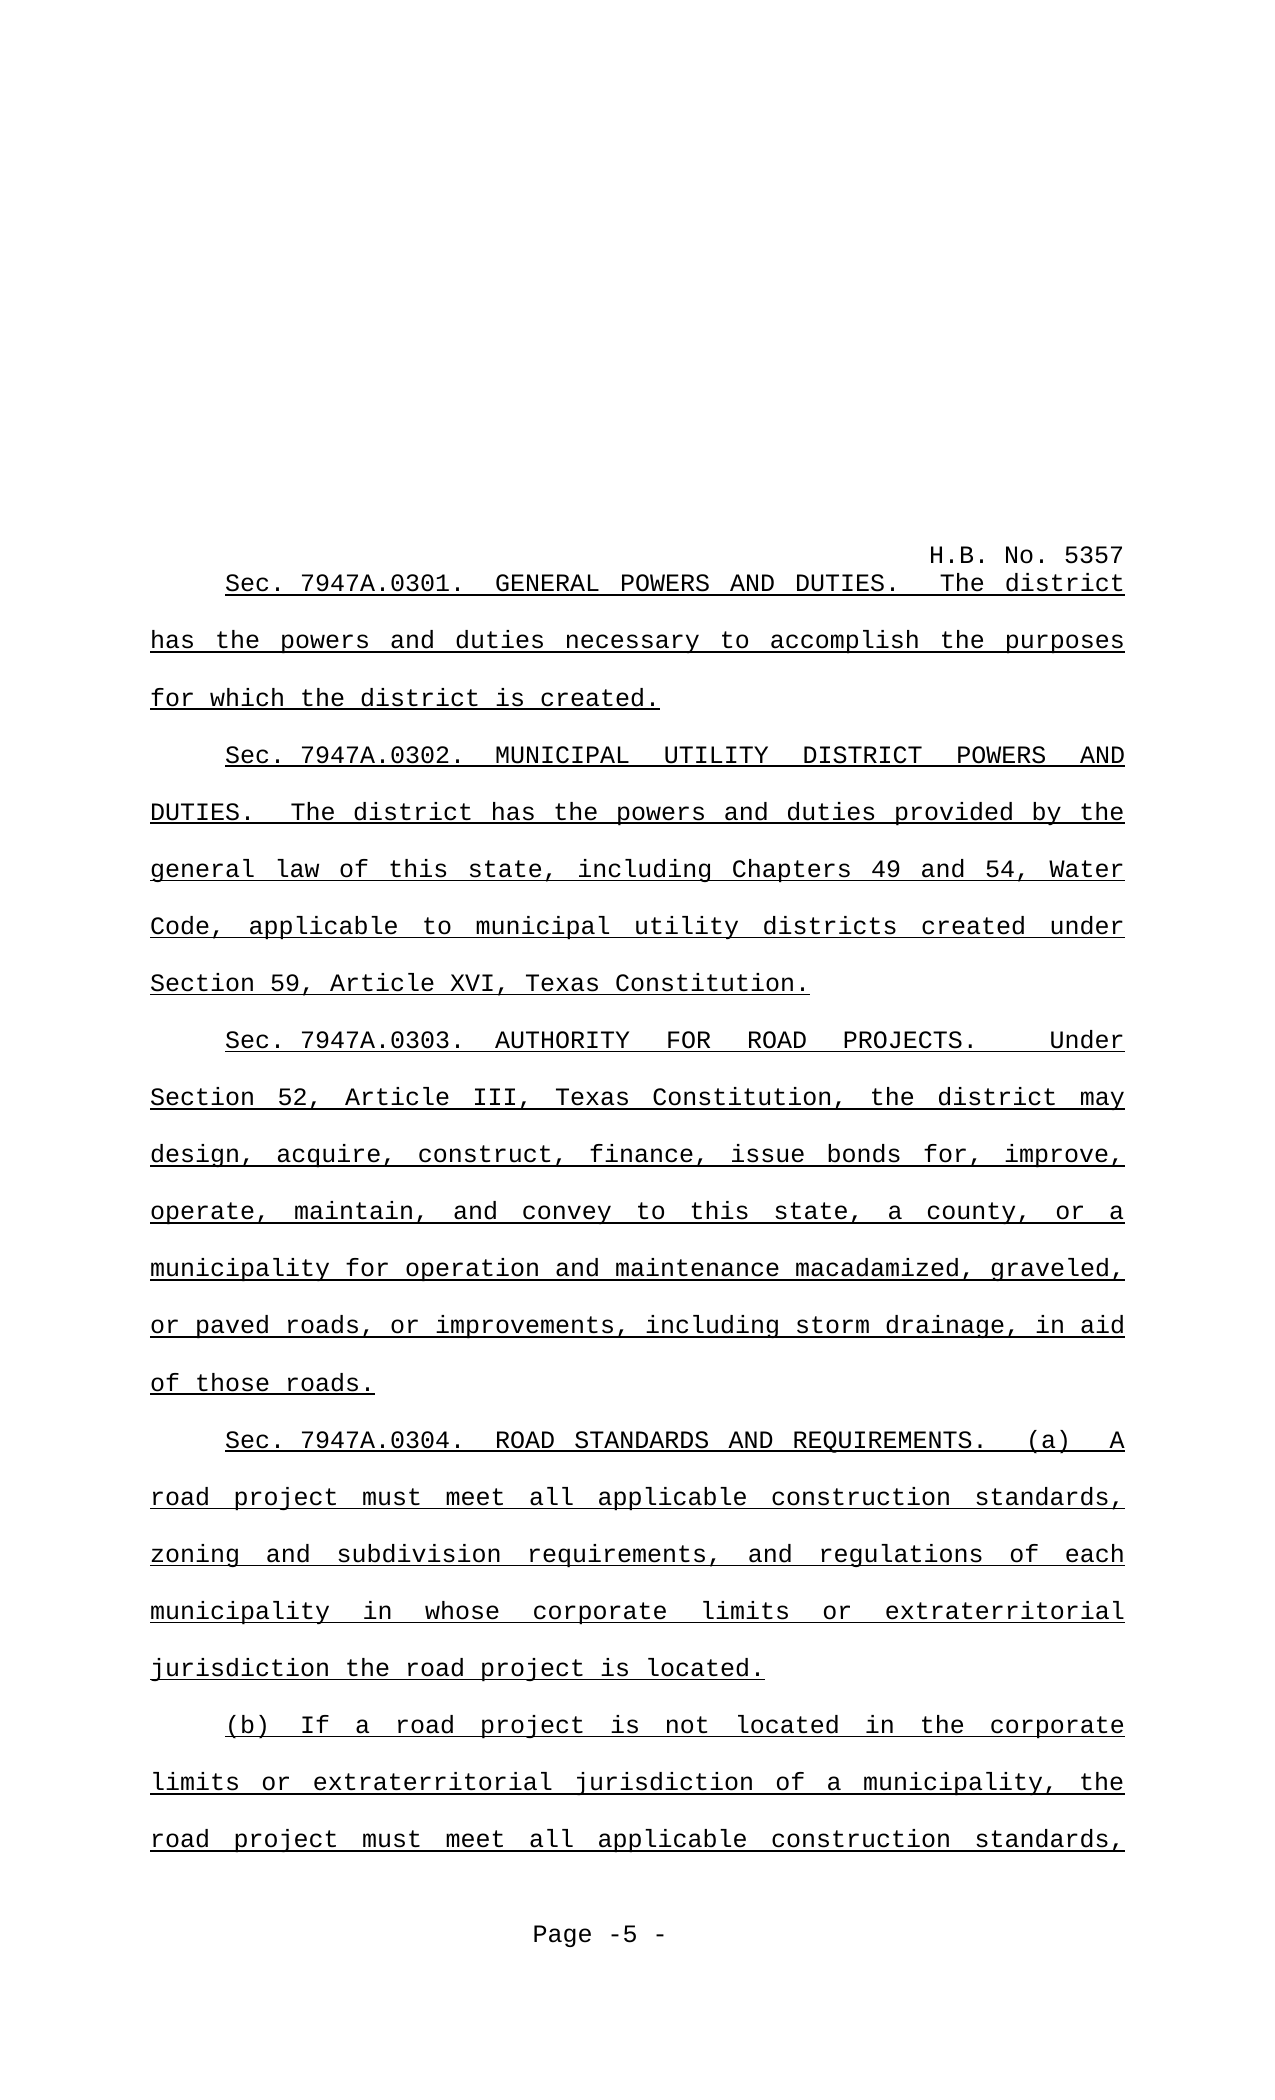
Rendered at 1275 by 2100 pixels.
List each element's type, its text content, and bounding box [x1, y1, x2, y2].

text Sec. 7947A.0303. AUTHORITY FOR ROAD PROJECTS. Under Section 52, Article III, Texas Constitution, the district may design, acquire, construct, finance, issue bonds for, improve, operate, maintain, and convey to this state, a county, or a municipality for operation and maintenance macadamized, graveled, or paved roads, or improvements, including storm drainage, in aid of those roads. [150, 1027, 1125, 1108]
text Sec. 7947A.0301. GENERAL POWERS AND DUTIES. The district has the powers and duties necessary to accomplish the purposes for which the district is created. [150, 653, 1125, 713]
text Sec. 7947A.0302. MUNICIPAL UTILITY DISTRICT POWERS AND DUTIES. The district has the powers and duties provided by the general law of this state, including Chapters 49 and 54, Water Code, applicable to municipal utility districts created under Section 59, Article XVI, Texas Constitution. [150, 824, 1125, 880]
text Sec. 7947A.0303. AUTHORITY FOR ROAD PROJECTS. Under Section 52, Article III, Texas Constitution, the district may design, acquire, construct, finance, issue bonds for, improve, operate, maintain, and convey to this state, a county, or a municipality for operation and maintenance macadamized, graveled, or paved roads, or improvements, including storm drainage, in aid of those roads. [150, 1110, 1125, 1165]
text Sec. 7947A.0302. MUNICIPAL UTILITY DISTRICT POWERS AND DUTIES. The district has the powers and duties provided by the general law of this state, including Chapters 49 and 54, Water Code, applicable to municipal utility districts created under Section 59, Article XVI, Texas Constitution. [150, 938, 1125, 999]
text Sec. 7947A.0303. AUTHORITY FOR ROAD PROJECTS. Under Section 52, Article III, Texas Constitution, the district may design, acquire, construct, finance, issue bonds for, improve, operate, maintain, and convey to this state, a county, or a municipality for operation and maintenance macadamized, graveled, or paved roads, or improvements, including storm drainage, in aid of those roads. [150, 1224, 1125, 1279]
text Sec. 7947A.0303. AUTHORITY FOR ROAD PROJECTS. Under Section 52, Article III, Texas Constitution, the district may design, acquire, construct, finance, issue bonds for, improve, operate, maintain, and convey to this state, a county, or a municipality for operation and maintenance macadamized, graveled, or paved roads, or improvements, including storm drainage, in aid of those roads. [150, 1338, 1125, 1398]
text Sec. 7947A.0304. ROAD STANDARDS AND REQUIREMENTS. (a) A road project must meet all applicable construction standards, zoning and subdivision requirements, and regulations of each municipality in whose corporate limits or extraterritorial jurisdiction the road project is located. [150, 1509, 1125, 1565]
text Sec. 7947A.0304. ROAD STANDARDS AND REQUIREMENTS. (a) A road project must meet all applicable construction standards, zoning and subdivision requirements, and regulations of each municipality in whose corporate limits or extraterritorial jurisdiction the road project is located. [150, 1566, 1125, 1622]
text Sec. 7947A.0304. ROAD STANDARDS AND REQUIREMENTS. (a) A road project must meet all applicable construction standards, zoning and subdivision requirements, and regulations of each municipality in whose corporate limits or extraterritorial jurisdiction the road project is located. [150, 1623, 1125, 1684]
text Sec. 7947A.0303. AUTHORITY FOR ROAD PROJECTS. Under Section 52, Article III, Texas Constitution, the district may design, acquire, construct, finance, issue bonds for, improve, operate, maintain, and convey to this state, a county, or a municipality for operation and maintenance macadamized, graveled, or paved roads, or improvements, including storm drainage, in aid of those roads. [150, 1167, 1125, 1222]
text Sec. 7947A.0303. AUTHORITY FOR ROAD PROJECTS. Under Section 52, Article III, Texas Constitution, the district may design, acquire, construct, finance, issue bonds for, improve, operate, maintain, and convey to this state, a county, or a municipality for operation and maintenance macadamized, graveled, or paved roads, or improvements, including storm drainage, in aid of those roads. [150, 1281, 1125, 1336]
text Sec. 7947A.0301. GENERAL POWERS AND DUTIES. The district has the powers and duties necessary to accomplish the purposes for which the district is created. [150, 571, 1125, 651]
text Sec. 7947A.0304. ROAD STANDARDS AND REQUIREMENTS. (a) A road project must meet all applicable construction standards, zoning and subdivision requirements, and regulations of each municipality in whose corporate limits or extraterritorial jurisdiction the road project is located. [150, 1427, 1125, 1508]
text Sec. 7947A.0302. MUNICIPAL UTILITY DISTRICT POWERS AND DUTIES. The district has the powers and duties provided by the general law of this state, including Chapters 49 and 54, Water Code, applicable to municipal utility districts created under Section 59, Article XVI, Texas Constitution. [150, 742, 1125, 822]
text Sec. 7947A.0302. MUNICIPAL UTILITY DISTRICT POWERS AND DUTIES. The district has the powers and duties provided by the general law of this state, including Chapters 49 and 54, Water Code, applicable to municipal utility districts created under Section 59, Article XVI, Texas Constitution. [150, 881, 1125, 937]
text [150, 1795, 1125, 1850]
